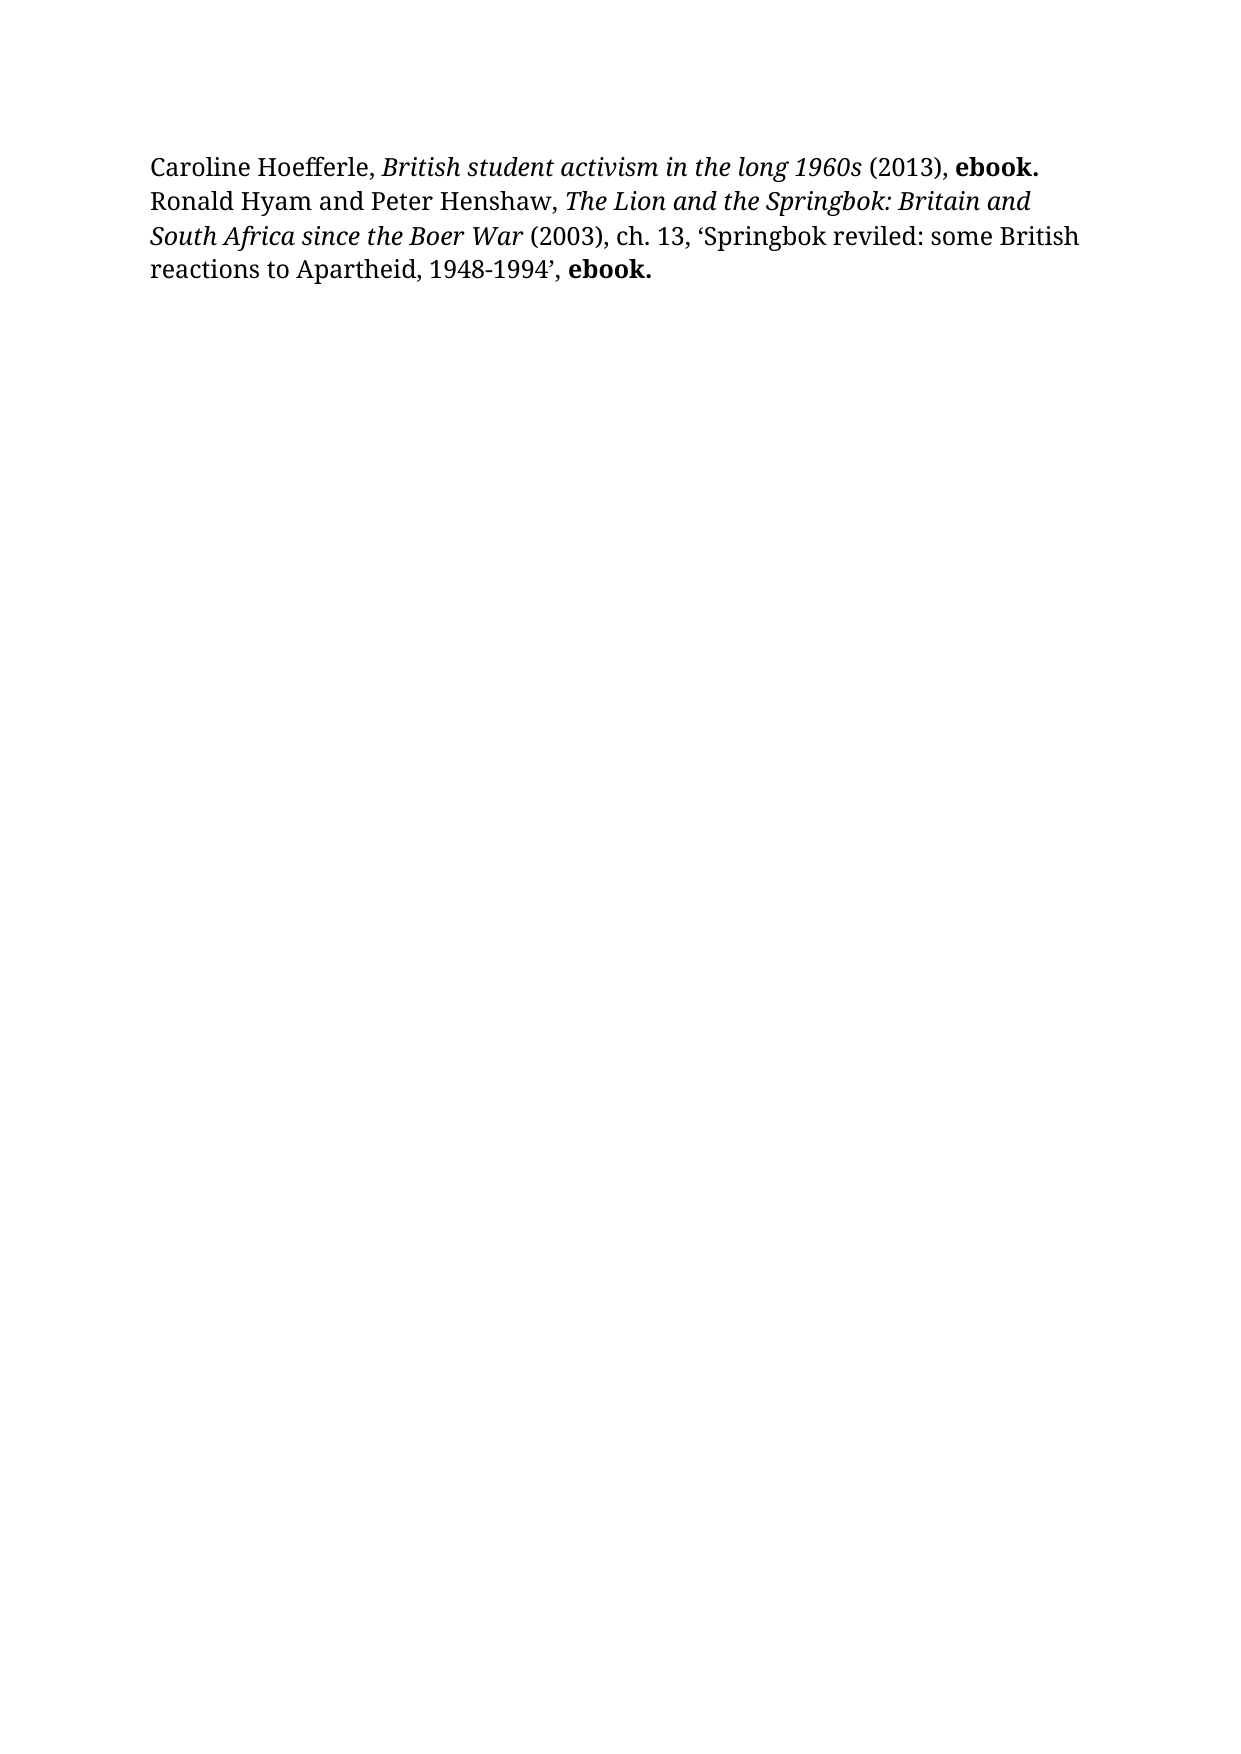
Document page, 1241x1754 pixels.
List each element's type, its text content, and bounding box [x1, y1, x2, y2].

text Caroline Hoefferle, British student activism in the long 1960s (2013), ebook. [150, 150, 1090, 184]
text Ronald Hyam and Peter Henshaw, The Lion and the Springbok: Britain and South Africa since the Boer War (2003), ch. 13, ‘Springbok reviled: some British reactions to Apartheid, 1948-1994’, ebook. [150, 184, 1090, 286]
